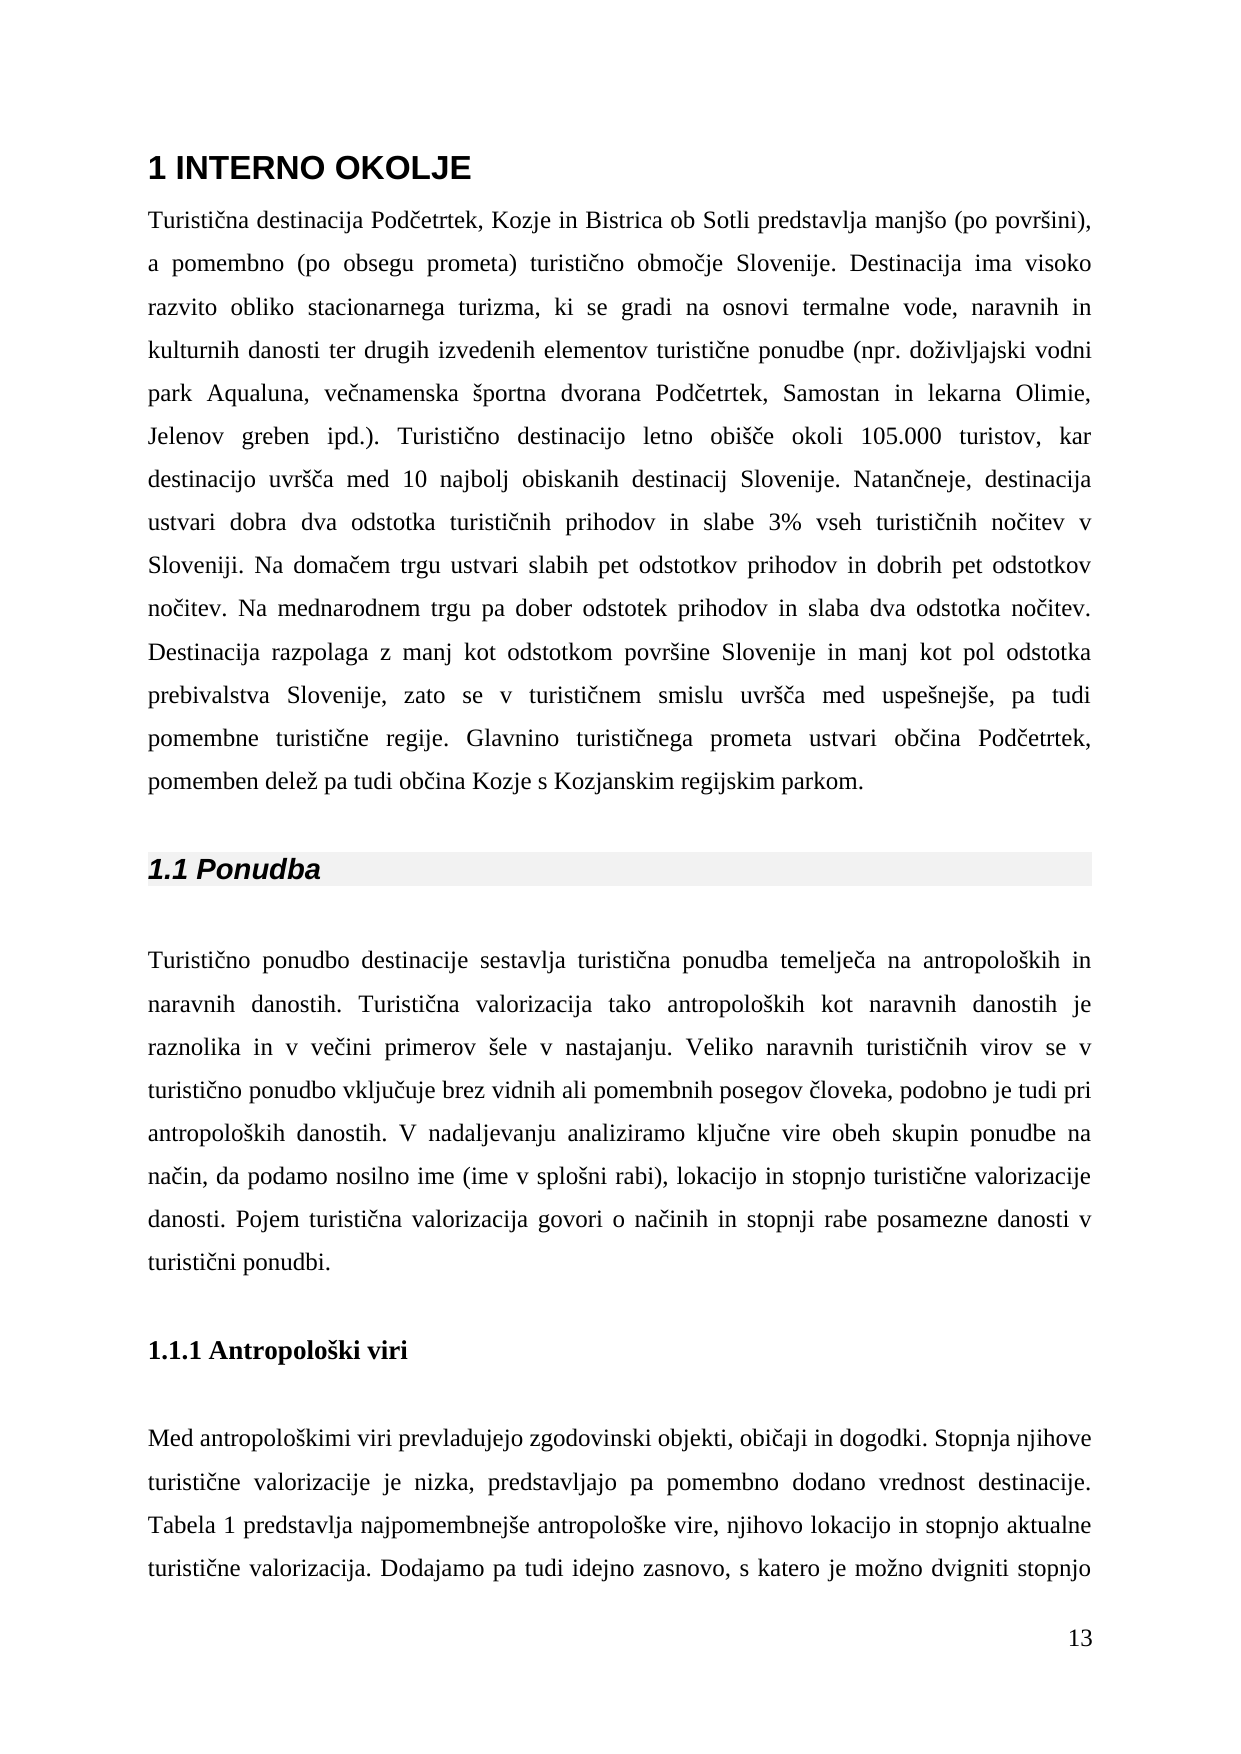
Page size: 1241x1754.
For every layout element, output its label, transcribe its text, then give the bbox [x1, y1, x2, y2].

text Turistično ponudbo destinacije sestavlja turistična ponudba temelječa na antropoloških in naravnih danostih. Turistična valorizacija tako antropoloških kot naravnih danostih je raznolika in v večini primerov šele v nastajanju. Veliko naravnih turističnih virov se v turistično ponudbo vključuje brez vidnih ali pomembnih posegov človeka, podobno je tudi pri antropoloških danostih. V nadaljevanju analiziramo ključne vire obeh skupin ponudbe na način, da podamo nosilno ime (ime v splošni rabi), lokacijo in stopnjo turistične valorizacije danosti. Pojem turistična valorizacija govori o načinih in stopnji rabe posamezne danosti v turistični ponudbi. [148, 946, 1092, 1276]
subtitle 1.1.1 Antropološki viri [148, 1334, 1092, 1365]
text Turistična destinacija Podčetrtek, Kozje in Bistrica ob Sotli predstavlja manjšo (po površini), a pomembno (po obsegu prometa) turistično območje Slovenije. Destinacija ima visoko razvito obliko stacionarnega turizma, ki se gradi na osnovi termalne vode, naravnih in kulturnih danosti ter drugih izvedenih elementov turistične ponudbe (npr. doživljajski vodni park Aqualuna, večnamenska športna dvorana Podčetrtek, Samostan in lekarna Olimie, Jelenov greben ipd.). Turistično destinacijo letno obišče okoli 105.000 turistov, kar destinacijo uvršča med 10 najbolj obiskanih destinacij Slovenije. Natančneje, destinacija ustvari dobra dva odstotka turističnih prihodov in slabe 3% vseh turističnih nočitev v Sloveniji. Na domačem trgu ustvari slabih pet odstotkov prihodov in dobrih pet odstotkov nočitev. Na mednarodnem trgu pa dober odstotek prihodov in slaba dva odstotka nočitev. Destinacija razpolaga z manj kot odstotkom površine Slovenije in manj kot pol odstotka prebivalstva Slovenije, zato se v turističnem smislu uvršča med uspešnejše, pa tudi pomembne turistične regije. Glavnino turističnega prometa ustvari občina Podčetrtek, pomemben delež pa tudi občina Kozje s Kozjanskim regijskim parkom. [148, 205, 1092, 795]
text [148, 1423, 1092, 1582]
subtitle 1.1 Ponudba [148, 852, 1092, 886]
subtitle 1 INTERNO OKOLJE [148, 148, 1092, 186]
